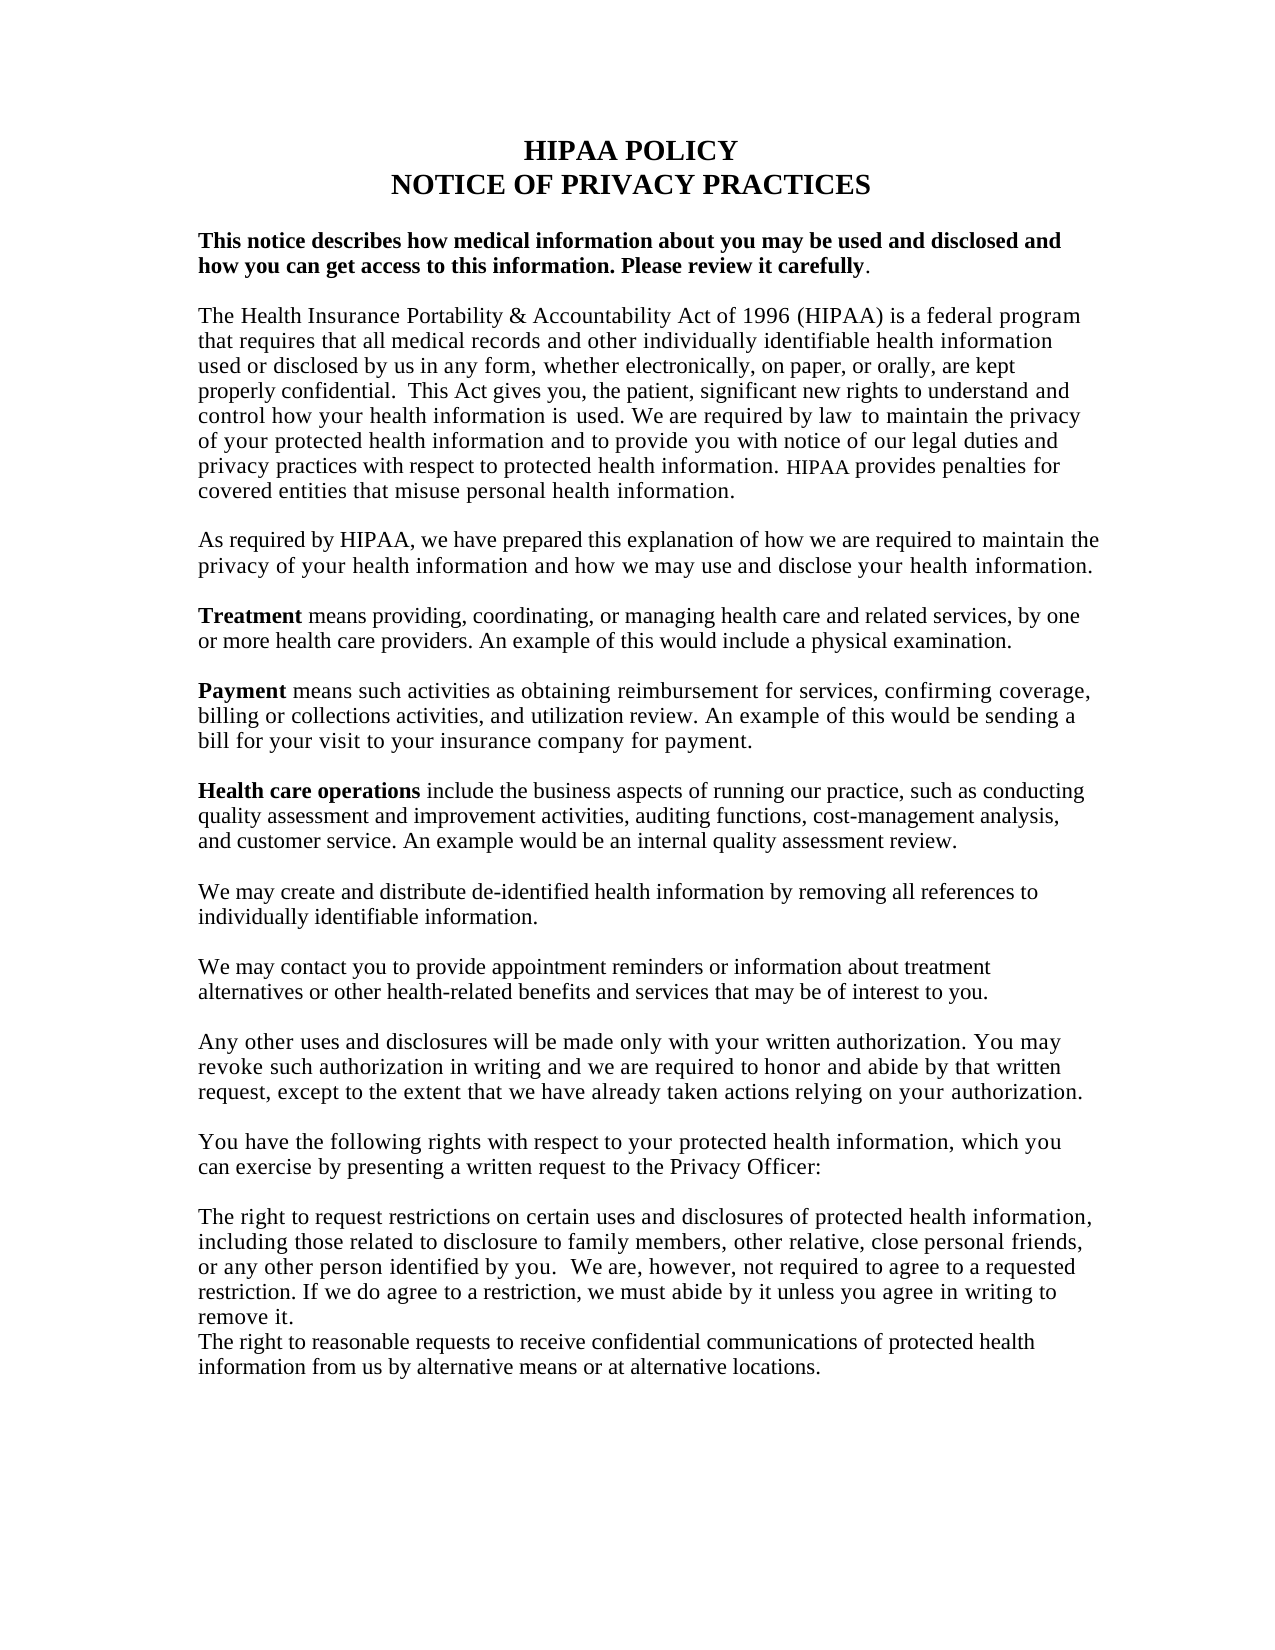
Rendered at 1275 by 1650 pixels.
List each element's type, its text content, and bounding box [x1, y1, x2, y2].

text We may create and distribute de-identified health information by removing all references to individually identifiable information. [198, 879, 1098, 929]
text NOTICE OF PRIVACY PRACTICES [149, 167, 1112, 201]
text Any other uses and disclosures will be made only with your written authorization. You may revoke such authorization in writing and we are required to honor and abide by that written request, except to the extent that we have already taken actions relying on your authorization. [198, 1029, 1098, 1104]
text Payment means such activities as obtaining reimbursement for services, confirming coverage, billing or collections activities, and utilization review. An example of this would be sending a bill for your visit to your insurance company for payment. [198, 679, 1098, 754]
text This notice describes how medical information about you may be used and disclosed and how you can get access to this information. Please review it carefully. [198, 228, 1101, 278]
text As required by HIPAA, we have prepared this explanation of how we are required to maintain the privacy of your health information and how we may use and disclose your health information. [198, 527, 1112, 579]
text The right to request restrictions on certain uses and disclosures of protected health information, including those related to disclosure to family members, other relative, close personal friends, or any other person identified by you. We are, however, not required to agree to a requested restriction. If we do agree to a restriction, we must abide by it unless you agree in writing to remove it. [198, 1204, 1098, 1329]
text HIPAA POLICY [149, 133, 1112, 167]
text We may contact you to provide appointment reminders or information about treatment alternatives or other health-related benefits and services that may be of interest to you. [198, 954, 1098, 1004]
text Treatment means providing, coordinating, or managing health care and related services, by one or more health care providers. An example of this would include a physical examination. [198, 604, 1098, 654]
text You have the following rights with respect to your protected health information, which you can exercise by presenting a written request to the Privacy Officer: [198, 1129, 1098, 1179]
text The right to reasonable requests to receive confidential communications of protected health information from us by alternative means or at alternative locations. [198, 1329, 1098, 1379]
text Health care operations include the business aspects of running our practice, such as conducting quality assessment and improvement activities, auditing functions, cost-management analysis, and customer service. An example would be an internal quality assessment review. [198, 779, 1098, 854]
text The Health Insurance Portability & Accountability Act of 1996 (HIPAA) is a federal program that requires that all medical records and other individually identifiable health information used or disclosed by us in any form, whether electronically, on paper, or orally, are kept properly confidential. This Act gives you, the patient, significant new rights to understand and control how your health information is used. We are required by law to maintain the privacy of your protected health information and to provide you with notice of our legal duties and privacy practices with respect to protected health information. HIPAA provides penalties for covered entities that misuse personal health information. [198, 303, 1098, 503]
